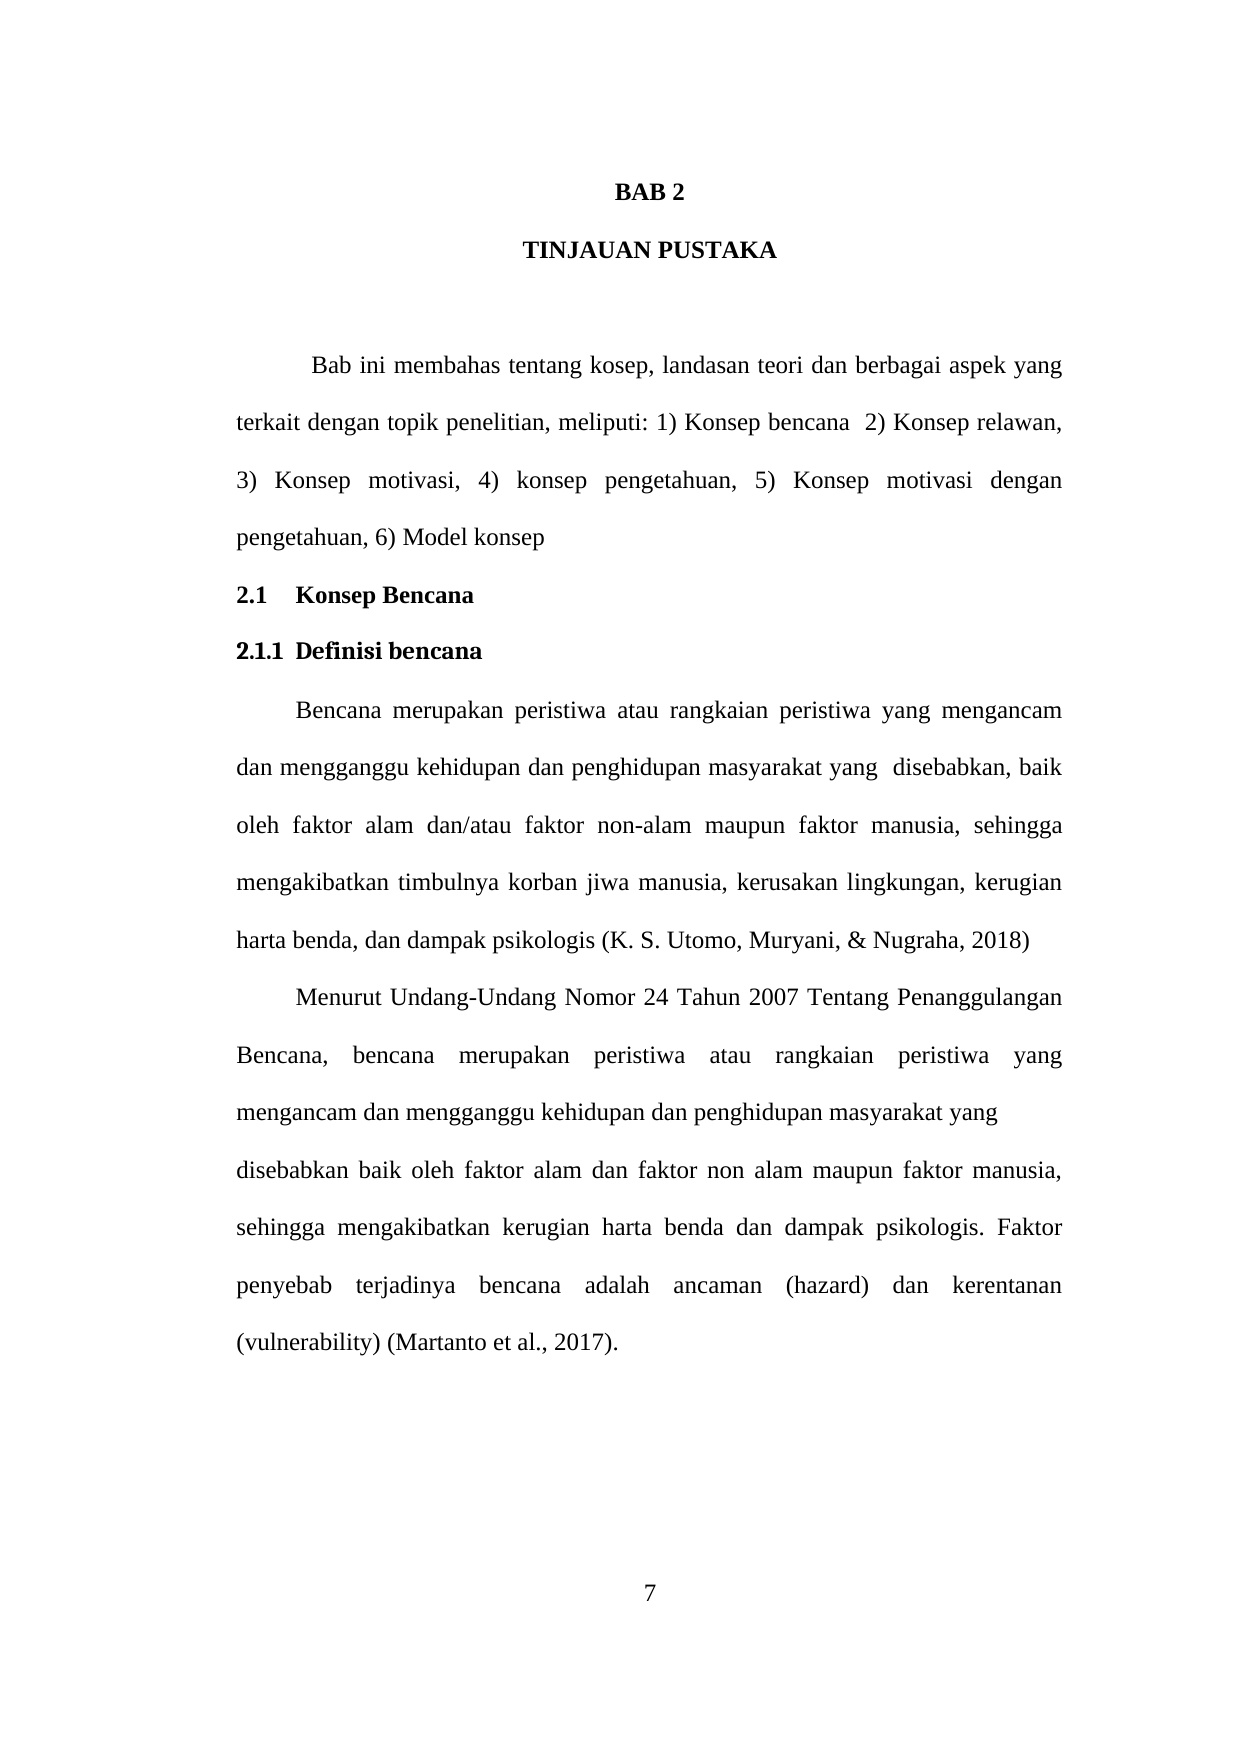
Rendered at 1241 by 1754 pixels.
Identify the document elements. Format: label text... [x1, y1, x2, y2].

subtitle Bencana merupakan peristiwa atau rangkaian peristiwa yang mengancam dan mengganggu kehidupan dan penghidupan masyarakat yang disebabkan, baik oleh faktor alam dan/atau faktor non-alam maupun faktor manusia, sehingga mengakibatkan timbulnya korban jiwa manusia, kerusakan lingkungan, kerugian harta benda, dan dampak psikologis (K. S. Utomo, Muryani, & Nugraha, 2018) [236, 695, 1063, 953]
subtitle Konsep Bencana [236, 580, 1063, 608]
subtitle Bab ini membahas tentang kosep, landasan teori dan berbagai aspek yang terkait dengan topik penelitian, meliputi: 1) Konsep bencana 2) Konsep relawan, 3) Konsep motivasi, 4) konsep pengetahuan, 5) Konsep motivasi dengan pengetahuan, 6) Model konsep [236, 350, 1063, 551]
subtitle BAB 2 [236, 177, 1063, 206]
subtitle TINJAUAN PUSTAKA [236, 235, 1063, 263]
subtitle Definisi bencana [236, 637, 1063, 666]
text Menurut Undang-Undang Nomor 24 Tahun 2007 Tentang Penanggulangan Bencana, bencana merupakan peristiwa atau rangkaian peristiwa yang mengancam dan mengganggu kehidupan dan penghidupan masyarakat yang [236, 982, 1063, 1126]
text disebabkan baik oleh faktor alam dan faktor non alam maupun faktor manusia, sehingga mengakibatkan kerugian harta benda dan dampak psikologis. Faktor penyebab terjadinya bencana adalah ancaman (hazard) dan kerentanan (vulnerability) (Martanto et al., 2017). [236, 1155, 1063, 1356]
